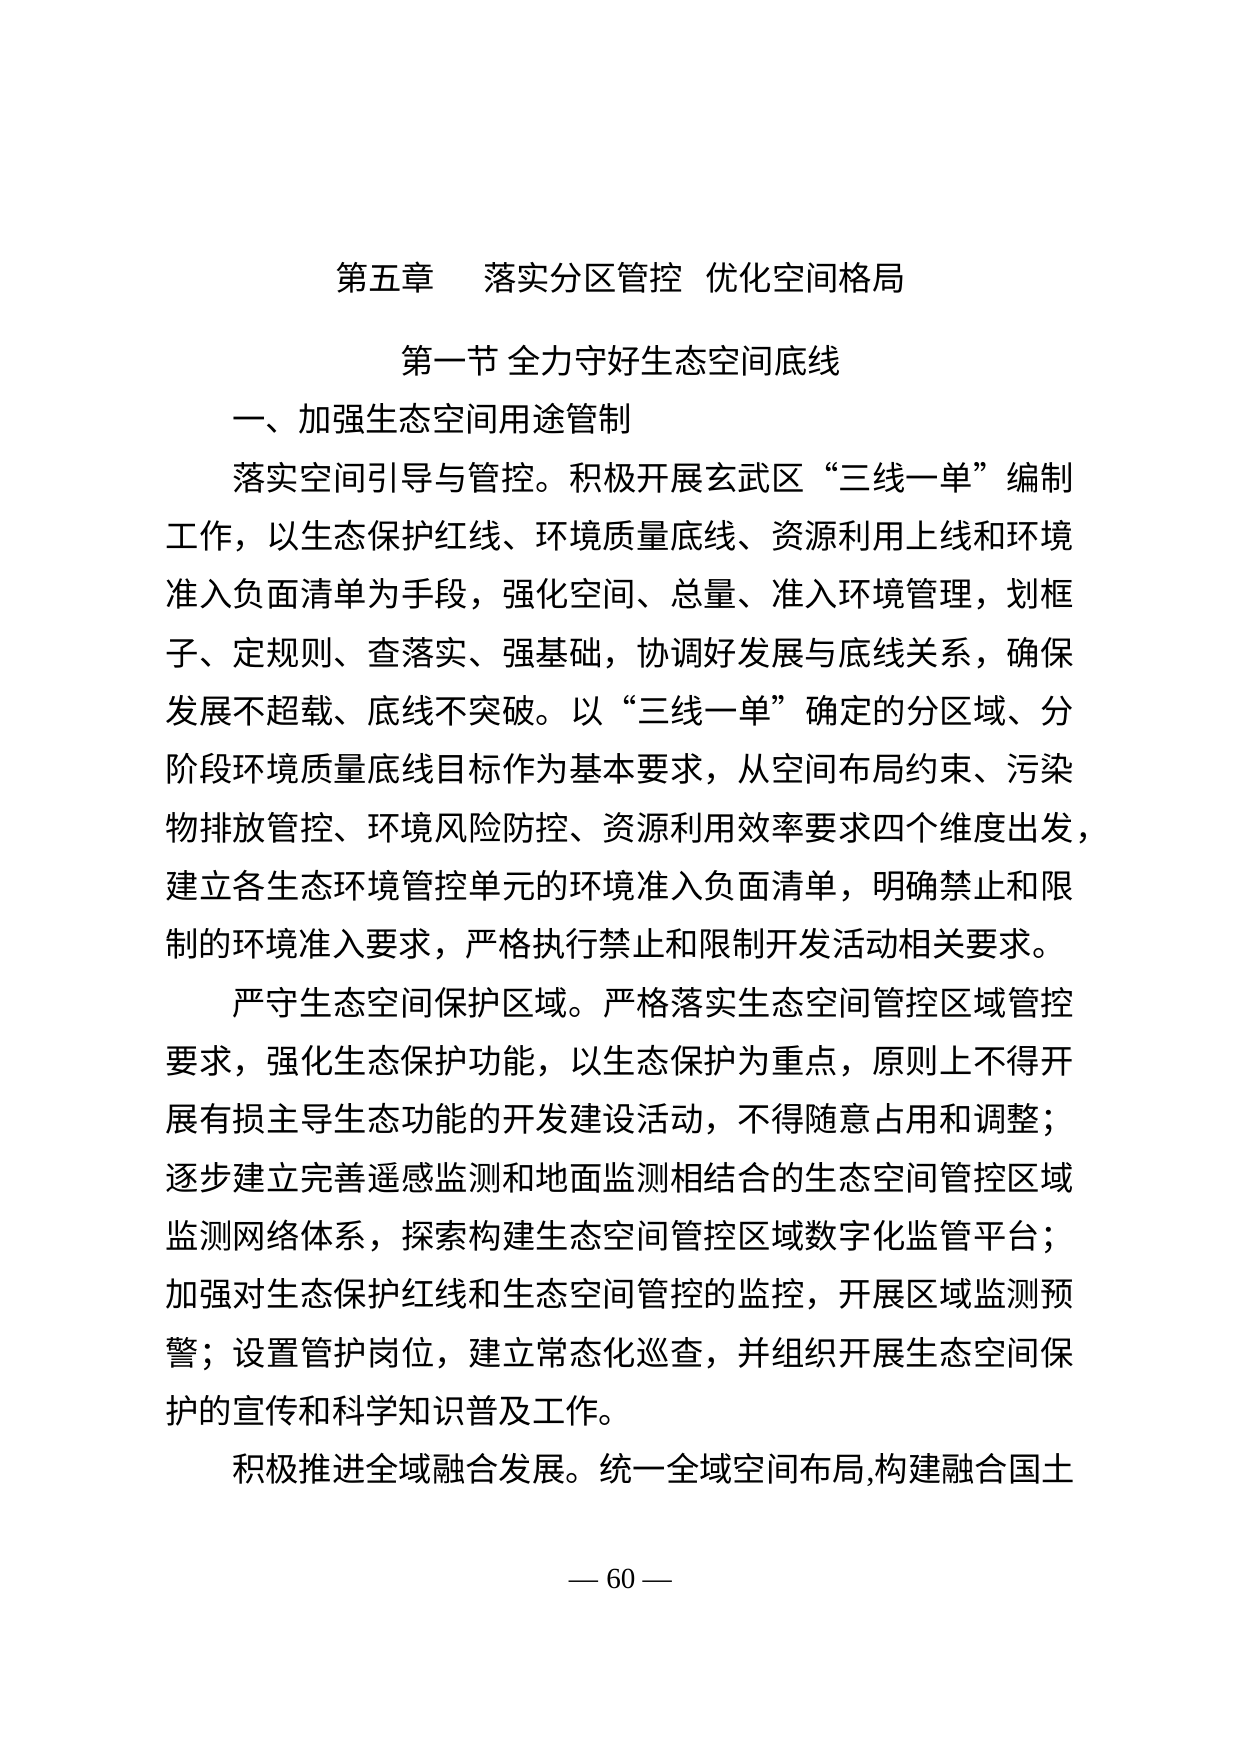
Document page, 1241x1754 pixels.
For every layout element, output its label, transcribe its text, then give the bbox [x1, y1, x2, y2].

text 第一节 全力守好生态空间底线 [165, 327, 1075, 385]
text 严守生态空间保护区域。严格落实生态空间管控区域管控要求，强化生态保护功能，以生态保护为重点，原则上不得开展有损主导生态功能的开发建设活动，不得随意占用和调整；逐步建立完善遥感监测和地面监测相结合的生态空间管控区域监测网络体系，探索构建生态空间管控区域数字化监管平台；加强对生态保护红线和生态空间管控的监控，开展区域监测预警；设置管护岗位，建立常态化巡查，并组织开展生态空间保护的宣传和科学知识普及工作。 [165, 968, 1075, 1435]
text 一、加强生态空间用途管制 [165, 385, 1075, 443]
text 落实分区管控 优化空间格局 [165, 243, 1075, 302]
text 落实空间引导与管控。积极开展玄武区“三线一单”编制工作，以生态保护红线、环境质量底线、资源利用上线和环境准入负面清单为手段，强化空间、总量、准入环境管理，划框子、定规则、查落实、强基础，协调好发展与底线关系，确保发展不超载、底线不突破。以“三线一单”确定的分区域、分阶段环境质量底线目标作为基本要求，从空间布局约束、污染物排放管控、环境风险防控、资源利用效率要求四个维度出发，建立各生态环境管控单元的环境准入负面清单，明确禁止和限制的环境准入要求，严格执行禁止和限制开发活动相关要求。 [165, 443, 1075, 968]
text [165, 1435, 1075, 1493]
